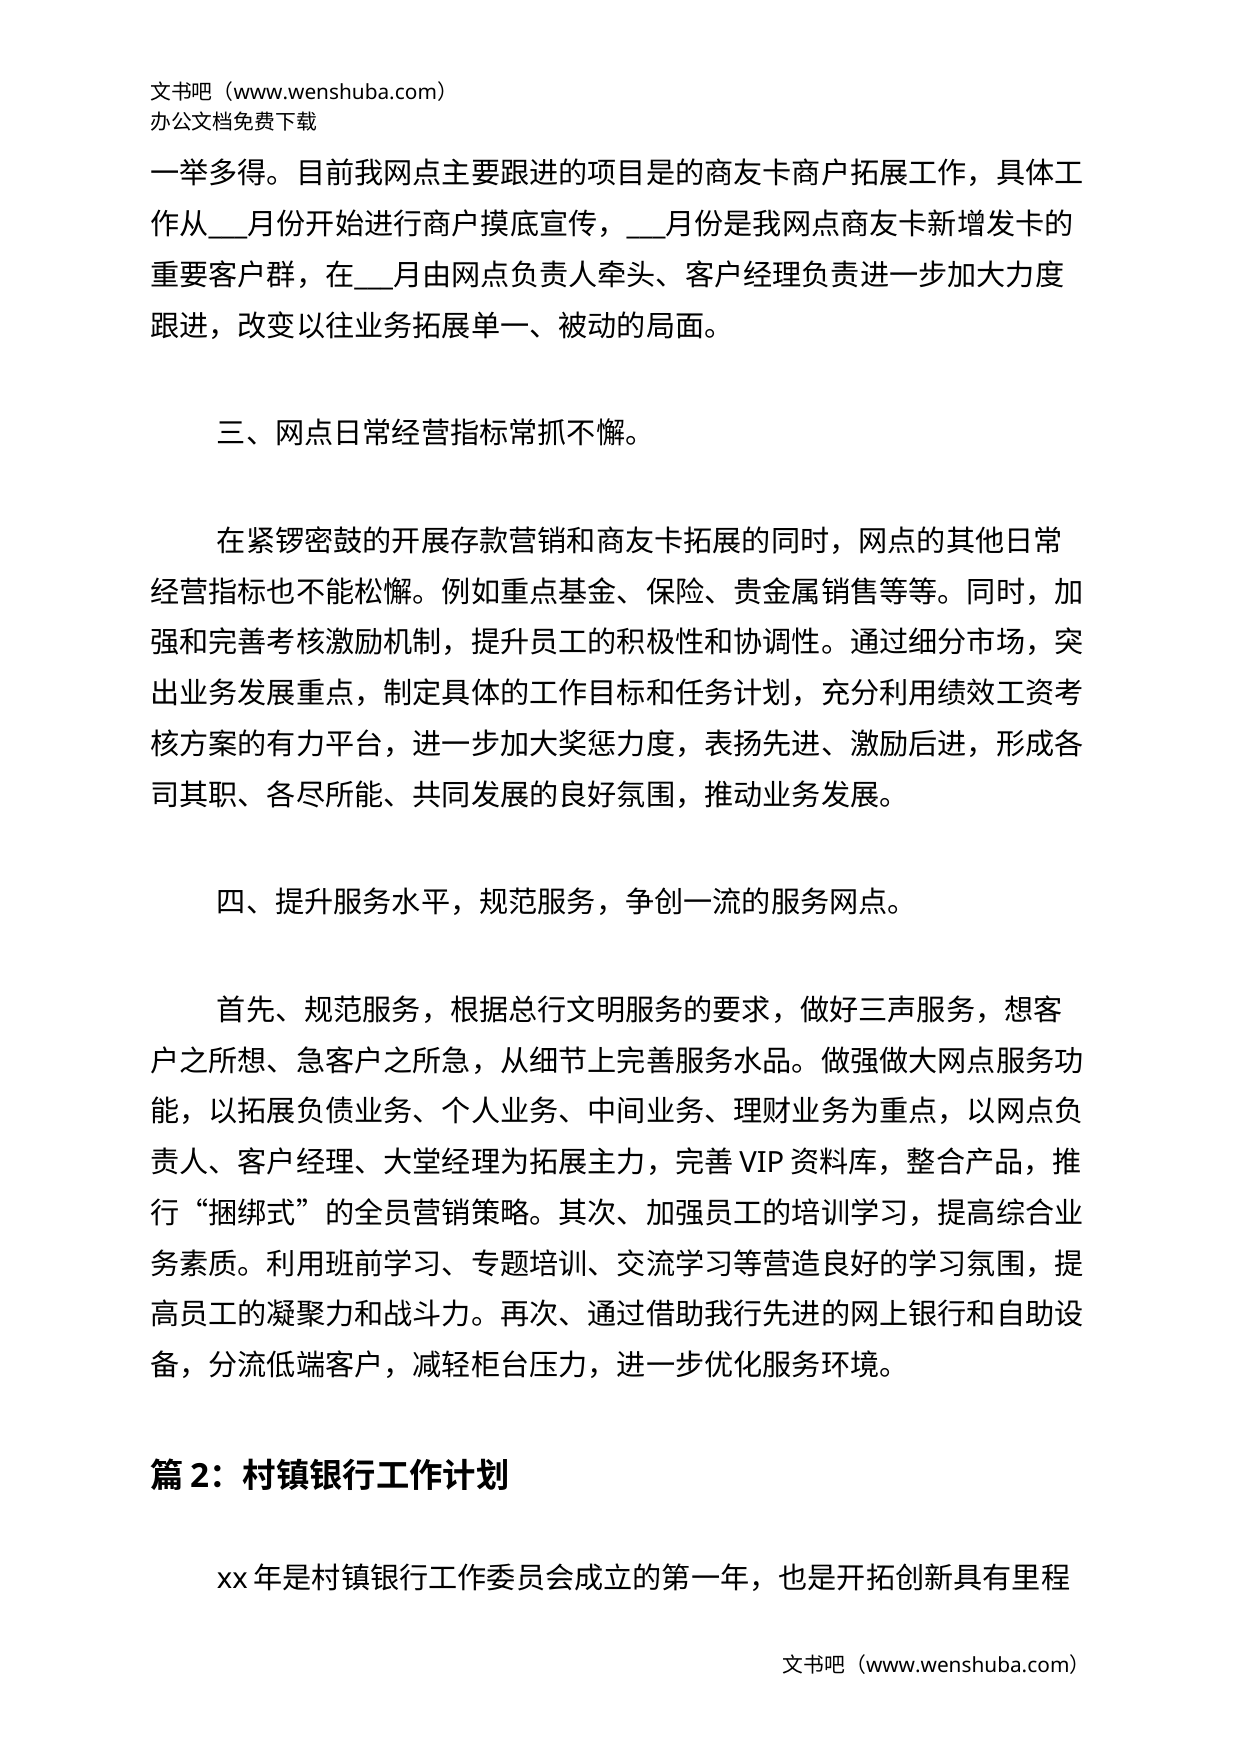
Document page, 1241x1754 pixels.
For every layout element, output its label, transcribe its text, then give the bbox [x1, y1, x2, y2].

text 三、网点日常经营指标常抓不懈。 [150, 410, 1090, 452]
text 首先、规范服务，根据总行文明服务的要求，做好三声服务，想客户之所想、急客户之所急，从细节上完善服务水品。做强做大网点服务功能，以拓展负债业务、个人业务、中间业务、理财业务为重点，以网点负责人、客户经理、大堂经理为拓展主力，完善VIP资料库，整合产品，推行“捆绑式”的全员营销策略。其次、加强员工的培训学习，提高综合业务素质。利用班前学习、专题培训、交流学习等营造良好的学习氛围，提高员工的凝聚力和战斗力。再次、通过借助我行先进的网上银行和自助设备，分流低端客户，减轻柜台压力，进一步优化服务环境。 [150, 986, 1090, 1384]
text 四、提升服务水平，规范服务，争创一流的服务网点。 [150, 879, 1090, 921]
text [150, 150, 1090, 345]
text 篇2：村镇银行工作计划 [150, 1449, 1090, 1498]
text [150, 1554, 1090, 1597]
text 在紧锣密鼓的开展存款营销和商友卡拓展的同时，网点的其他日常经营指标也不能松懈。例如重点基金、保险、贵金属销售等等。同时，加强和完善考核激励机制，提升员工的积极性和协调性。通过细分市场，突出业务发展重点，制定具体的工作目标和任务计划，充分利用绩效工资考核方案的有力平台，进一步加大奖惩力度，表扬先进、激励后进，形成各司其职、各尽所能、共同发展的良好氛围，推动业务发展。 [150, 518, 1090, 813]
